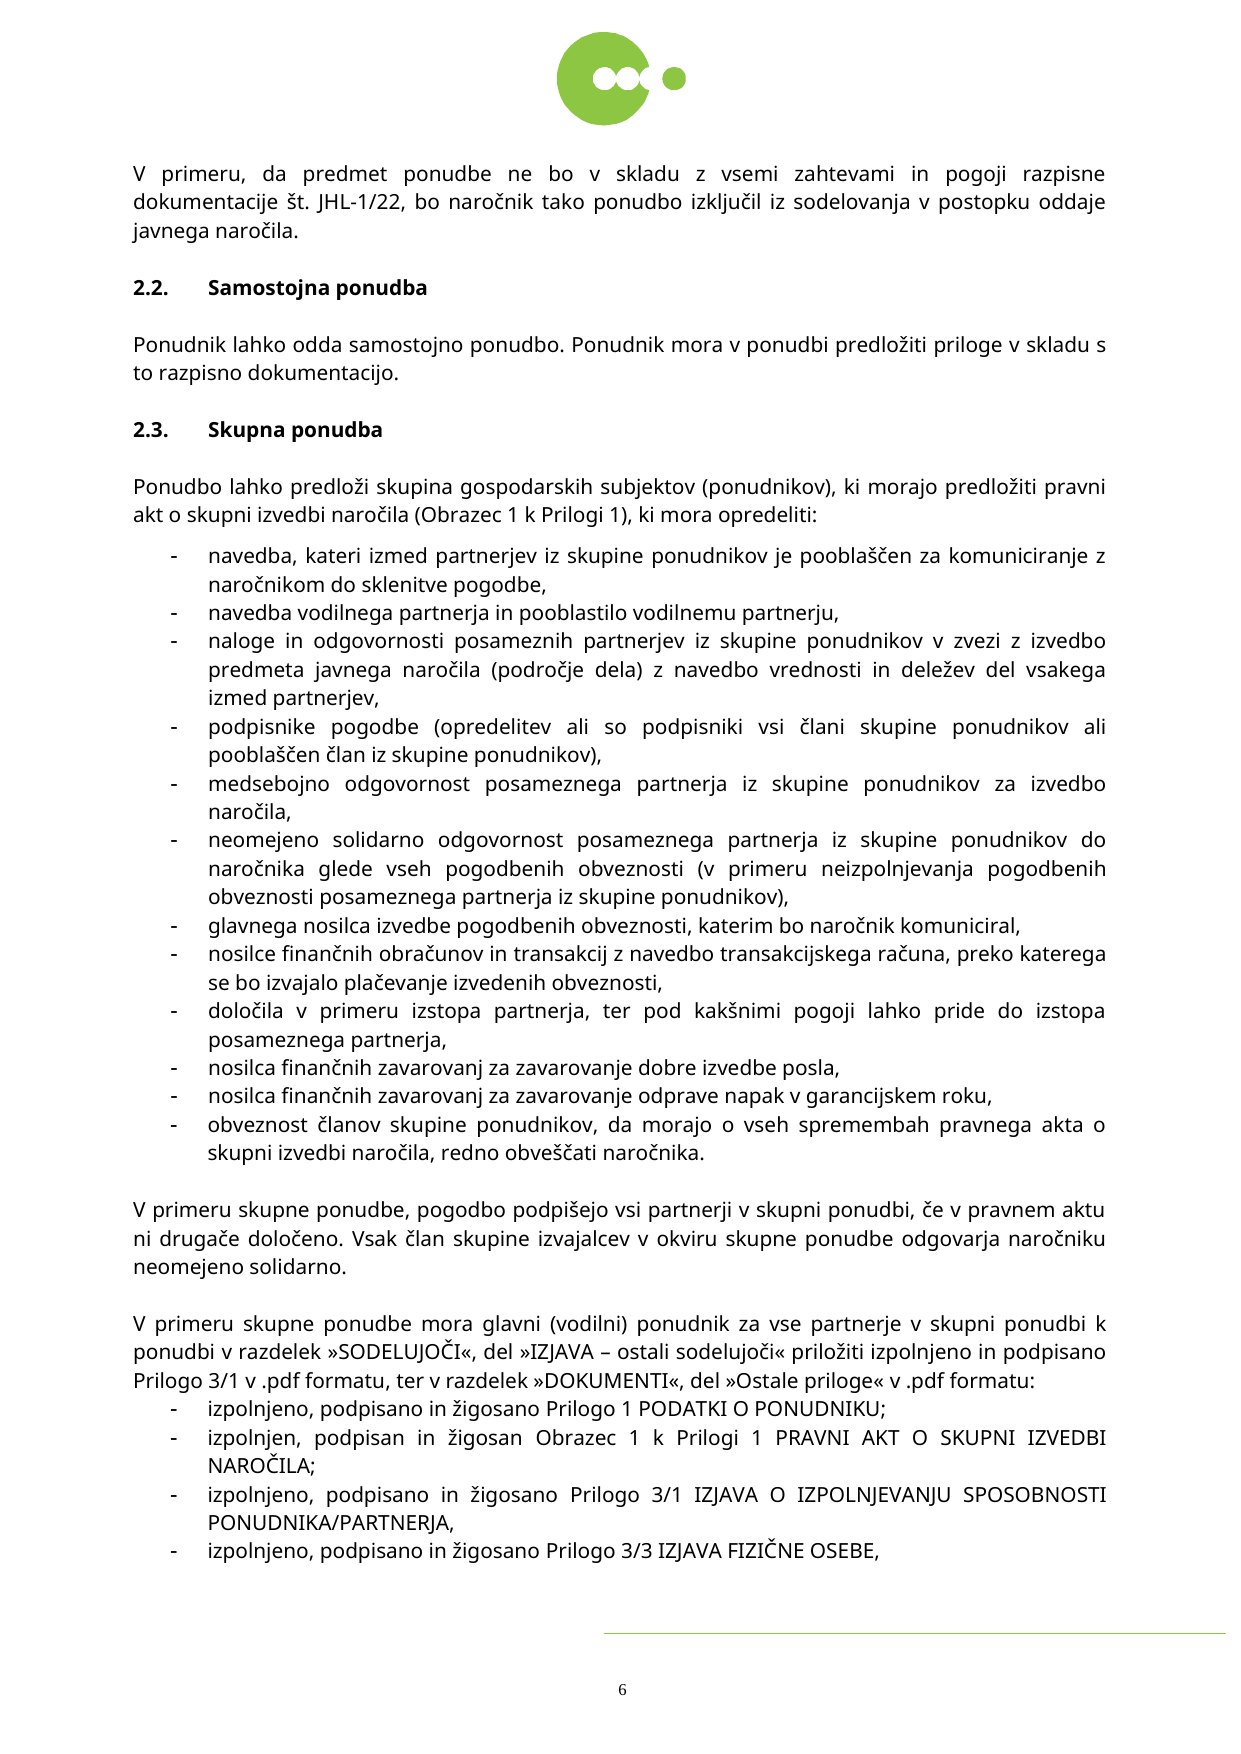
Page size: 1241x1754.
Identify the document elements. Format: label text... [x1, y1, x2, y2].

list nosilce finančnih obračunov in transakcij z navedbo transakcijskega računa, preko katerega se bo izvajalo plačevanje izvedenih obveznosti, [170, 939, 1107, 996]
list Samostojna ponudba [133, 273, 1107, 301]
text V primeru skupne ponudbe, pogodbo podpišejo vsi partnerji v skupni ponudbi, če v pravnem aktu ni drugače določeno. Vsak član skupine izvajalcev v okviru skupne ponudbe odgovarja naročniku neomejeno solidarno. [133, 1195, 1107, 1281]
list navedba vodilnega partnerja in pooblastilo vodilnemu partnerju, [170, 598, 1107, 627]
list nosilca finančnih zavarovanj za zavarovanje dobre izvedbe posla, [170, 1053, 1107, 1082]
list Skupna ponudba [133, 415, 1107, 443]
list določila v primeru izstopa partnerja, ter pod kakšnimi pogoji lahko pride do izstopa posameznega partnerja, [170, 996, 1107, 1053]
list izpolnjeno, podpisano in žigosano Prilogo 3/1 IZJAVA O IZPOLNJEVANJU SPOSOBNOSTI PONUDNIKA/PARTNERJA, [170, 1480, 1107, 1537]
text V primeru skupne ponudbe mora glavni (vodilni) ponudnik za vse partnerje v skupni ponudbi k ponudbi v razdelek »SODELUJOČI«, del »IZJAVA – ostali sodelujoči« priložiti izpolnjeno in podpisano Prilogo 3/1 v .pdf formatu, ter v razdelek »DOKUMENTI«, del »Ostale priloge« v .pdf formatu: [133, 1309, 1107, 1394]
list glavnega nosilca izvedbe pogodbenih obveznosti, katerim bo naročnik komuniciral, [170, 911, 1107, 939]
list neomejeno solidarno odgovornost posameznega partnerja iz skupine ponudnikov do naročnika glede vseh pogodbenih obveznosti (v primeru neizpolnjevanja pogodbenih obveznosti posameznega partnerja iz skupine ponudnikov), [170, 826, 1107, 911]
list izpolnjeno, podpisano in žigosano Prilogo 1 PODATKI O PONUDNIKU; [170, 1394, 1107, 1423]
list podpisnike pogodbe (opredelitev ali so podpisniki vsi člani skupine ponudnikov ali pooblaščen član iz skupine ponudnikov), [170, 712, 1107, 769]
text Ponudnik lahko odda samostojno ponudbo. Ponudnik mora v ponudbi predložiti priloge v skladu s to razpisno dokumentacijo. [133, 330, 1107, 387]
text V primeru, da predmet ponudbe ne bo v skladu z vsemi zahtevami in pogoji razpisne dokumentacije št. JHL-1/22, bo naročnik tako ponudbo izključil iz sodelovanja v postopku oddaje javnega naročila. [133, 159, 1107, 244]
list izpolnjeno, podpisano in žigosano Prilogo 3/3 IZJAVA FIZIČNE OSEBE, [170, 1537, 1107, 1565]
list navedba, kateri izmed partnerjev iz skupine ponudnikov je pooblaščen za komuniciranje z naročnikom do sklenitve pogodbe, [170, 541, 1107, 598]
list nosilca finančnih zavarovanj za zavarovanje odprave napak v garancijskem roku, [170, 1082, 1107, 1110]
list naloge in odgovornosti posameznih partnerjev iz skupine ponudnikov v zvezi z izvedbo predmeta javnega naročila (področje dela) z navedbo vrednosti in deležev del vsakega izmed partnerjev, [170, 627, 1107, 712]
text Ponudbo lahko predloži skupina gospodarskih subjektov (ponudnikov), ki morajo predložiti pravni akt o skupni izvedbi naročila (Obrazec 1 k Prilogi 1), ki mora opredeliti: [133, 472, 1107, 529]
list obveznost članov skupine ponudnikov, da morajo o vseh spremembah pravnega akta o skupni izvedbi naročila, redno obveščati naročnika. [170, 1110, 1107, 1167]
list izpolnjen, podpisan in žigosan Obrazec 1 k Prilogi 1 PRAVNI AKT O SKUPNI IZVEDBI NAROČILA; [170, 1423, 1107, 1480]
list medsebojno odgovornost posameznega partnerja iz skupine ponudnikov za izvedbo naročila, [170, 769, 1107, 826]
